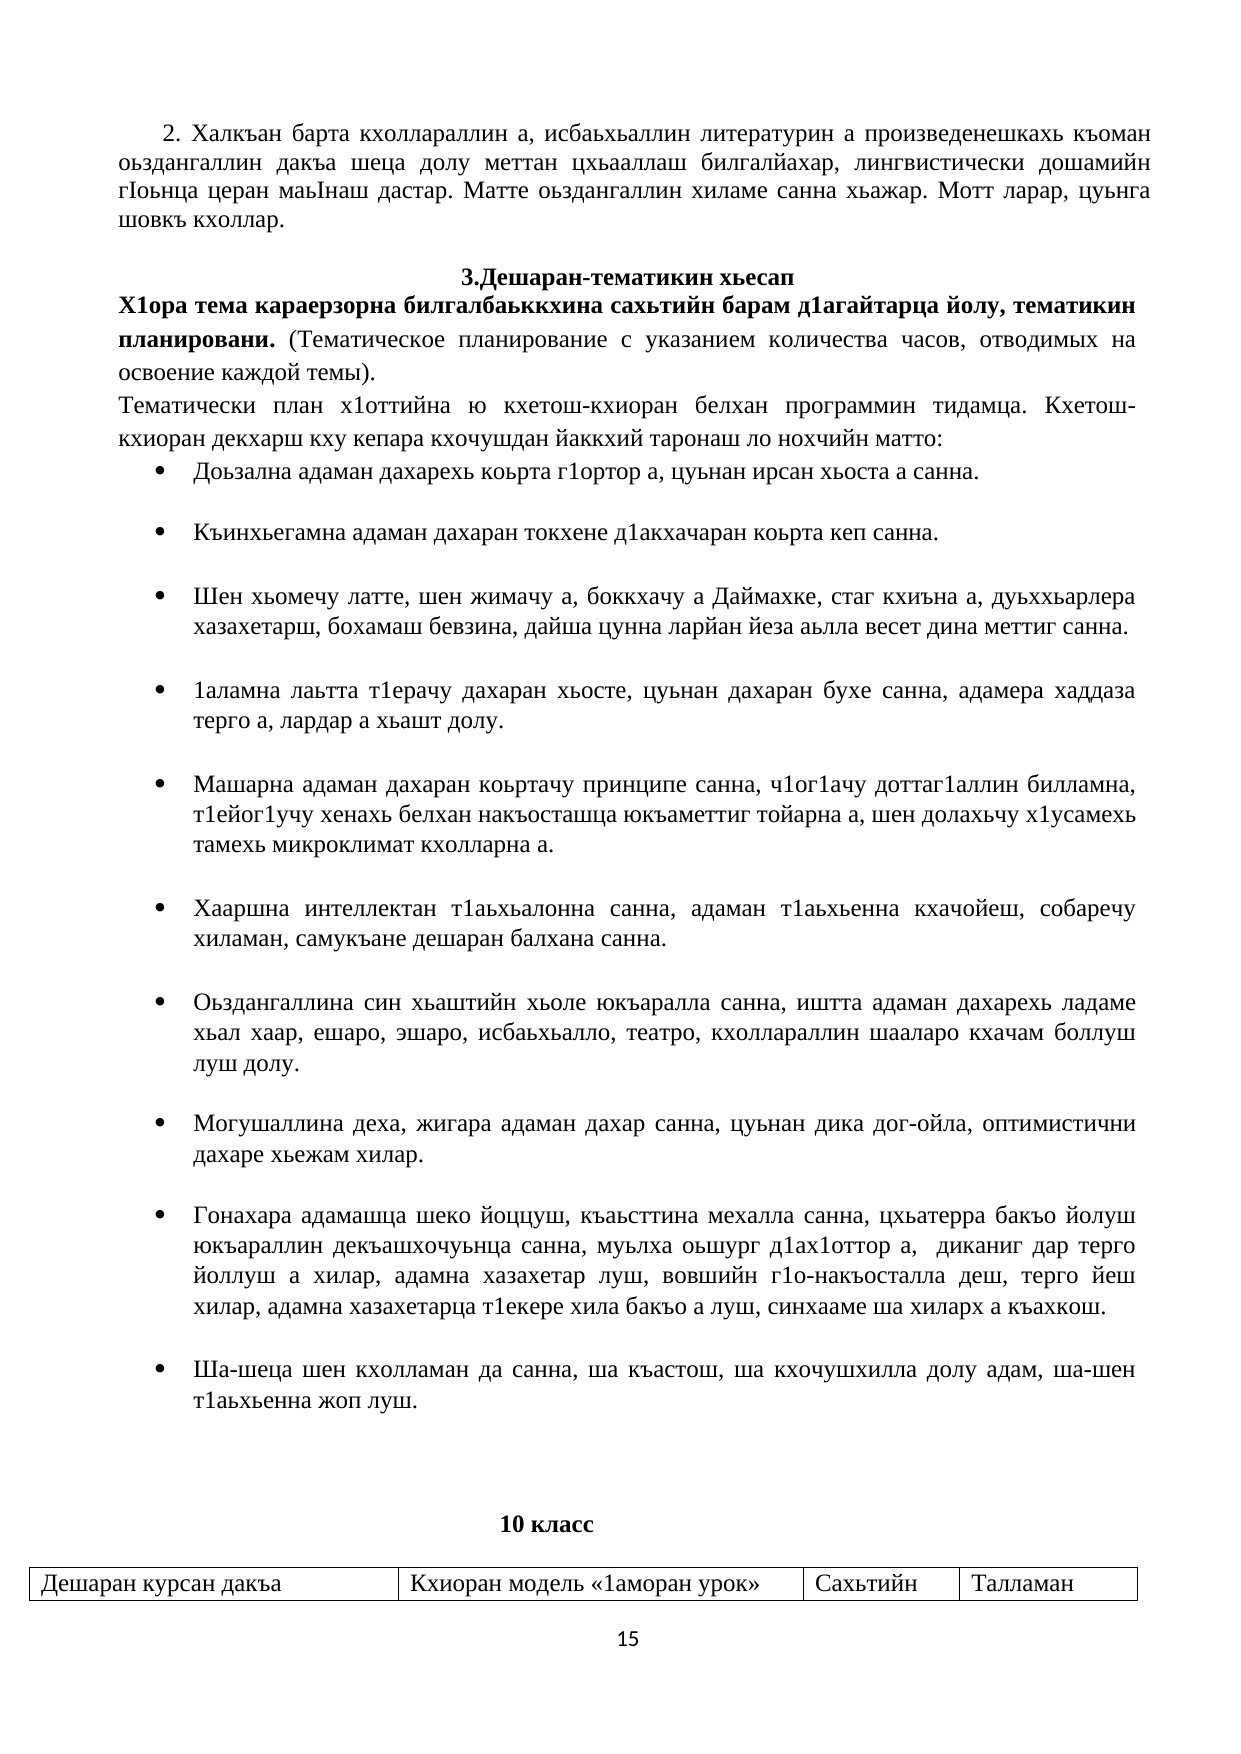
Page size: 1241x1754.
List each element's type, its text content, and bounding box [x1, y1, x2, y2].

text 3.Дешаран-тематикин хьесап [118, 262, 1137, 291]
list Оьздангаллина син хьаштийн хьоле юкъаралла санна, иштта адаман дахарехь ладаме хьал хаар, ешаро, эшаро, исбаьхьалло, театро, кхоллараллин шааларо кхачам боллуш луш долу. [156, 987, 1137, 1076]
list Хааршна интеллектан т1аьхьалонна санна, адаман т1аьхьенна кхачойеш, собаречу хиламан, самукъане дешаран балхана санна. [156, 893, 1137, 952]
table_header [30, 1568, 398, 1600]
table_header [399, 1568, 803, 1600]
table_header Сахьтийн барам [804, 1568, 959, 1600]
list Доьзална адаман дахарехь коьрта г1ортор а, цуьнан ирсан хьоста а санна. [156, 456, 1137, 484]
list Машарна адаман дахаран коьртачу принципе санна, ч1ог1ачу доттаг1аллин билламна, т1ейог1учу хенахь белхан накъосташца юкъаметтиг тойарна а, шен долахьчу х1усамехь тамехь микроклимат кхолларна а. [156, 769, 1137, 858]
list Гонахара адамашца шеко йоццуш, къаьсттина мехалла санна, цхьатерра бакъо йолуш юкъараллин декъашхочуьнца санна, муьлха оьшург д1ах1оттор а, диканиг дар терго йоллуш а хилар, адамна хазахетар луш, вовшийн г1о-накъосталла деш, терго йеш хилар, адамна хазахетарца т1екере хила бакъо а луш, синхааме ша хиларх а къахкош. [156, 1200, 1137, 1320]
list 1аламна лаьтта т1ерачу дахаран хьосте, цуьнан дахаран бухе санна, адамера хаддаза терго а, лардар а хьашт долу. [156, 675, 1137, 734]
list Могушаллина деха, жигара адаман дахар санна, цуьнан дика дог-ойла, оптимистични дахаре хьежам хилар. [156, 1108, 1137, 1168]
text Х1ора тема караерзорна билгалбаьккхина сахьтийн барам д1агайтарца йолу, тематикин планировани. (Тематическое планирование с указанием количества часов, отводимых на освоение каждой темы). [118, 291, 1137, 385]
text 2. Халкъан барта кхоллараллин а, исбаьхьаллин литературин а произведенешкахь къоман оьздангаллин дакъа шеца долу меттан цхьааллаш билгалйахар, лингвистически дошамийн гIоьнца церан маьIнаш дастар. Матте оьздангаллин хиламе санна хьажар. Мотт ларар, цуьнга шовкъ кхоллар. [118, 118, 1152, 233]
list Къинхьегамна адаман дахаран токхене д1акхачаран коьрта кеп санна. [156, 517, 1137, 546]
text Тематически план х1оттийна ю кхетош-кхиоран белхан программин тидамца. Кхетош-кхиоран декхарш кху кепара кхочушдан йаккхий таронаш ло нохчийн матто: [118, 390, 1137, 451]
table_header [960, 1568, 1137, 1600]
list Ша-шеца шен кхолламан да санна, ша къастош, ша кхочушхилла долу адам, ша-шен т1аьхьенна жоп луш. [156, 1354, 1137, 1413]
list Шен хьомечу латте, шен жимачу а, боккхачу а Даймахке, стаг кхиъна а, дуьххьарлера хазахетарш, бохамаш бевзина, дайша цунна ларйан йеза аьлла весет дина меттиг санна. [156, 581, 1137, 640]
text 10 класс [193, 1509, 1137, 1538]
